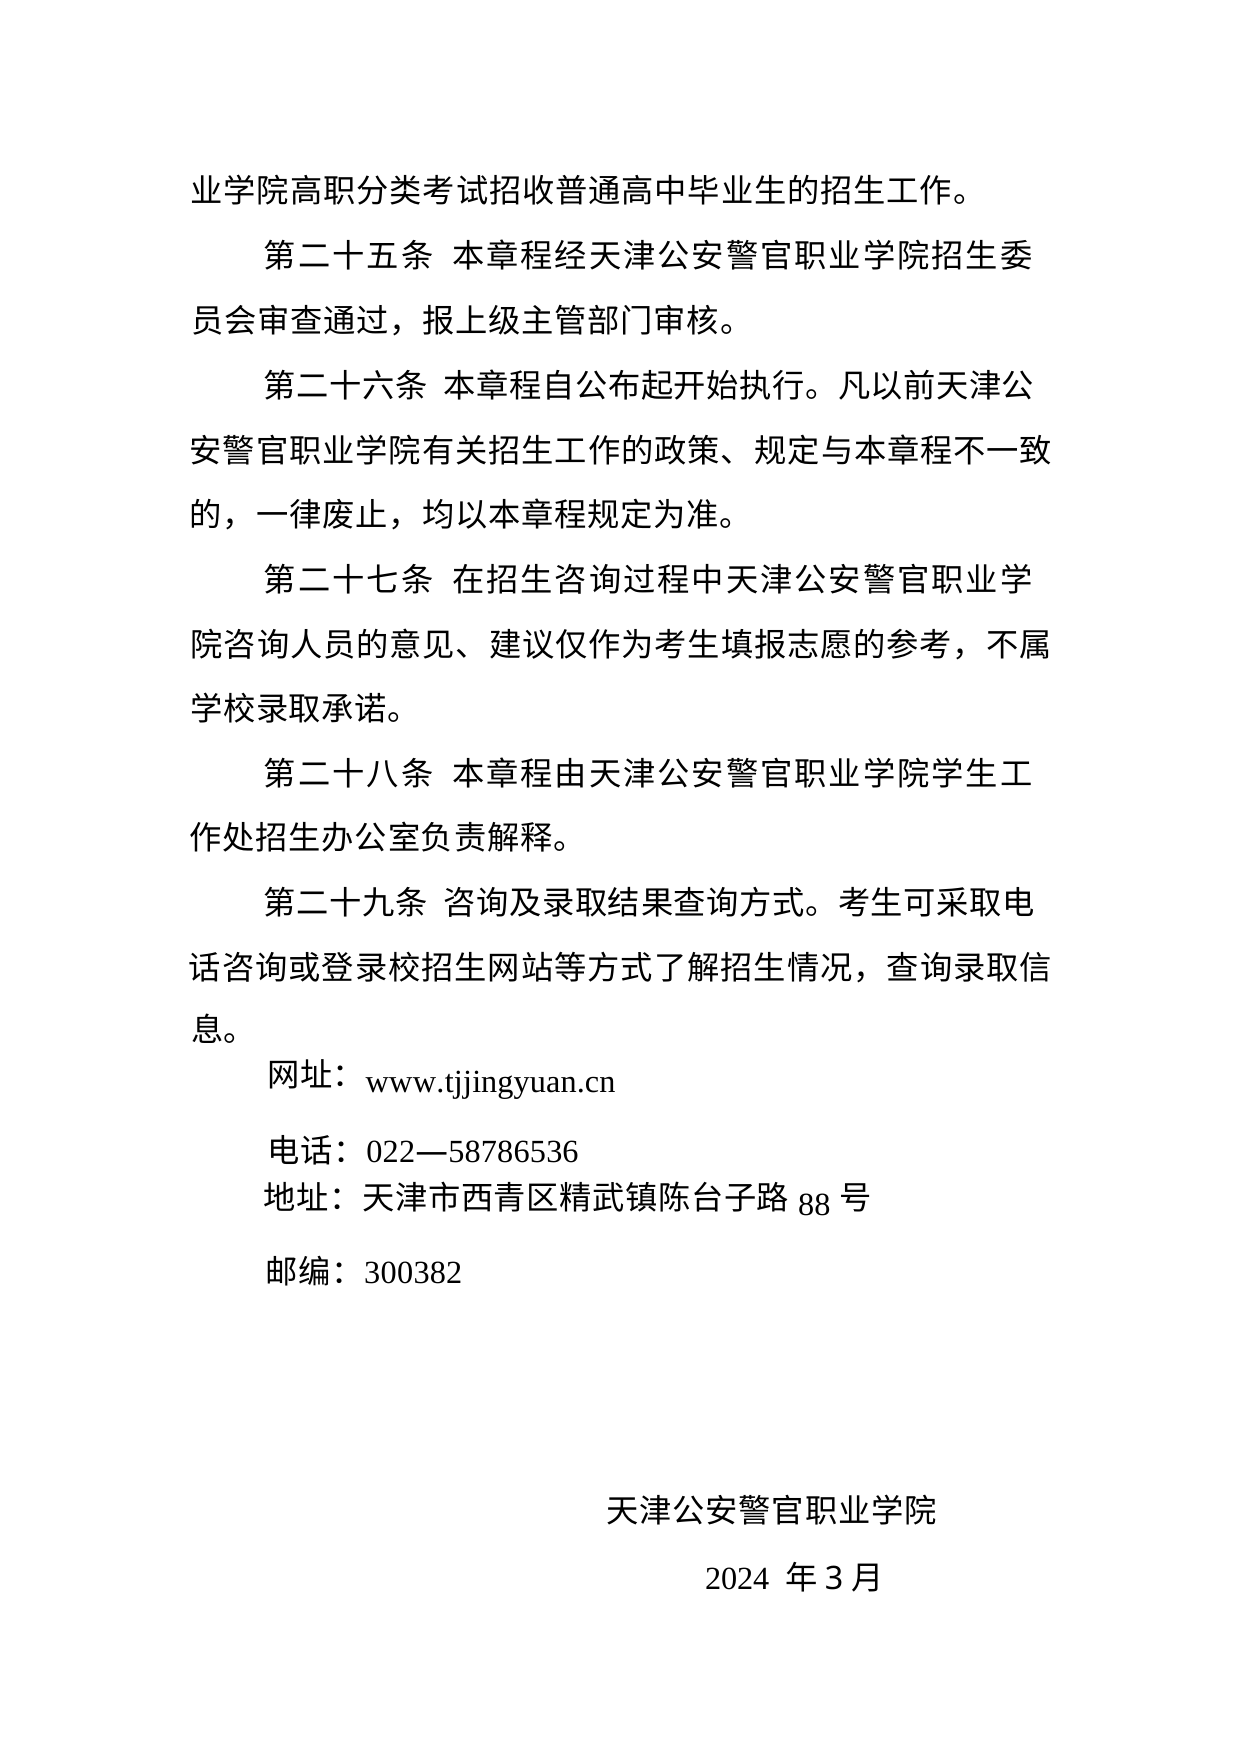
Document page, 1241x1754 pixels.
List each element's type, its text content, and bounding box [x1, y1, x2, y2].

text 第二十六条 本章程自公布起开始执行。凡以前天津公 安警官职业学院有关招生工作的政策、规定与本章程不一致 的，一律废止，均以本章程规定为准。 [189, 360, 1053, 536]
text 第二十七条 在招生咨询过程中天津公安警官职业学 院咨询人员的意见、建议仅作为考生填报志愿的参考，不属 学校录取承诺。 [191, 554, 1053, 730]
text 电话：022—58786536 [186, 1128, 1054, 1171]
text 息。 [186, 1007, 1054, 1051]
text 网址：www.tjjingyuan.cn [186, 1063, 1054, 1128]
text 地址：天津市西青区精武镇陈台子路 88 号 [186, 1190, 1054, 1248]
text 邮编：300382 [186, 1249, 1054, 1292]
text 第二十五条 本章程经天津公安警官职业学院招生委 员会审查通过，报上级主管部门审核。 [191, 230, 1053, 342]
text 第二十八条 本章程由天津公安警官职业学院学生工 作处招生办公室负责解释。 [189, 748, 1053, 859]
text 业学院高职分类考试招收普通高中毕业生的招生工作。 [186, 168, 1054, 211]
text 第二十九条 咨询及录取结果查询方式。考生可采取电 话咨询或登录校招生网站等方式了解招生情况，查询录取信 [189, 877, 1053, 988]
text 天津公安警官职业学院 2024 年 3 月 [606, 1485, 938, 1599]
